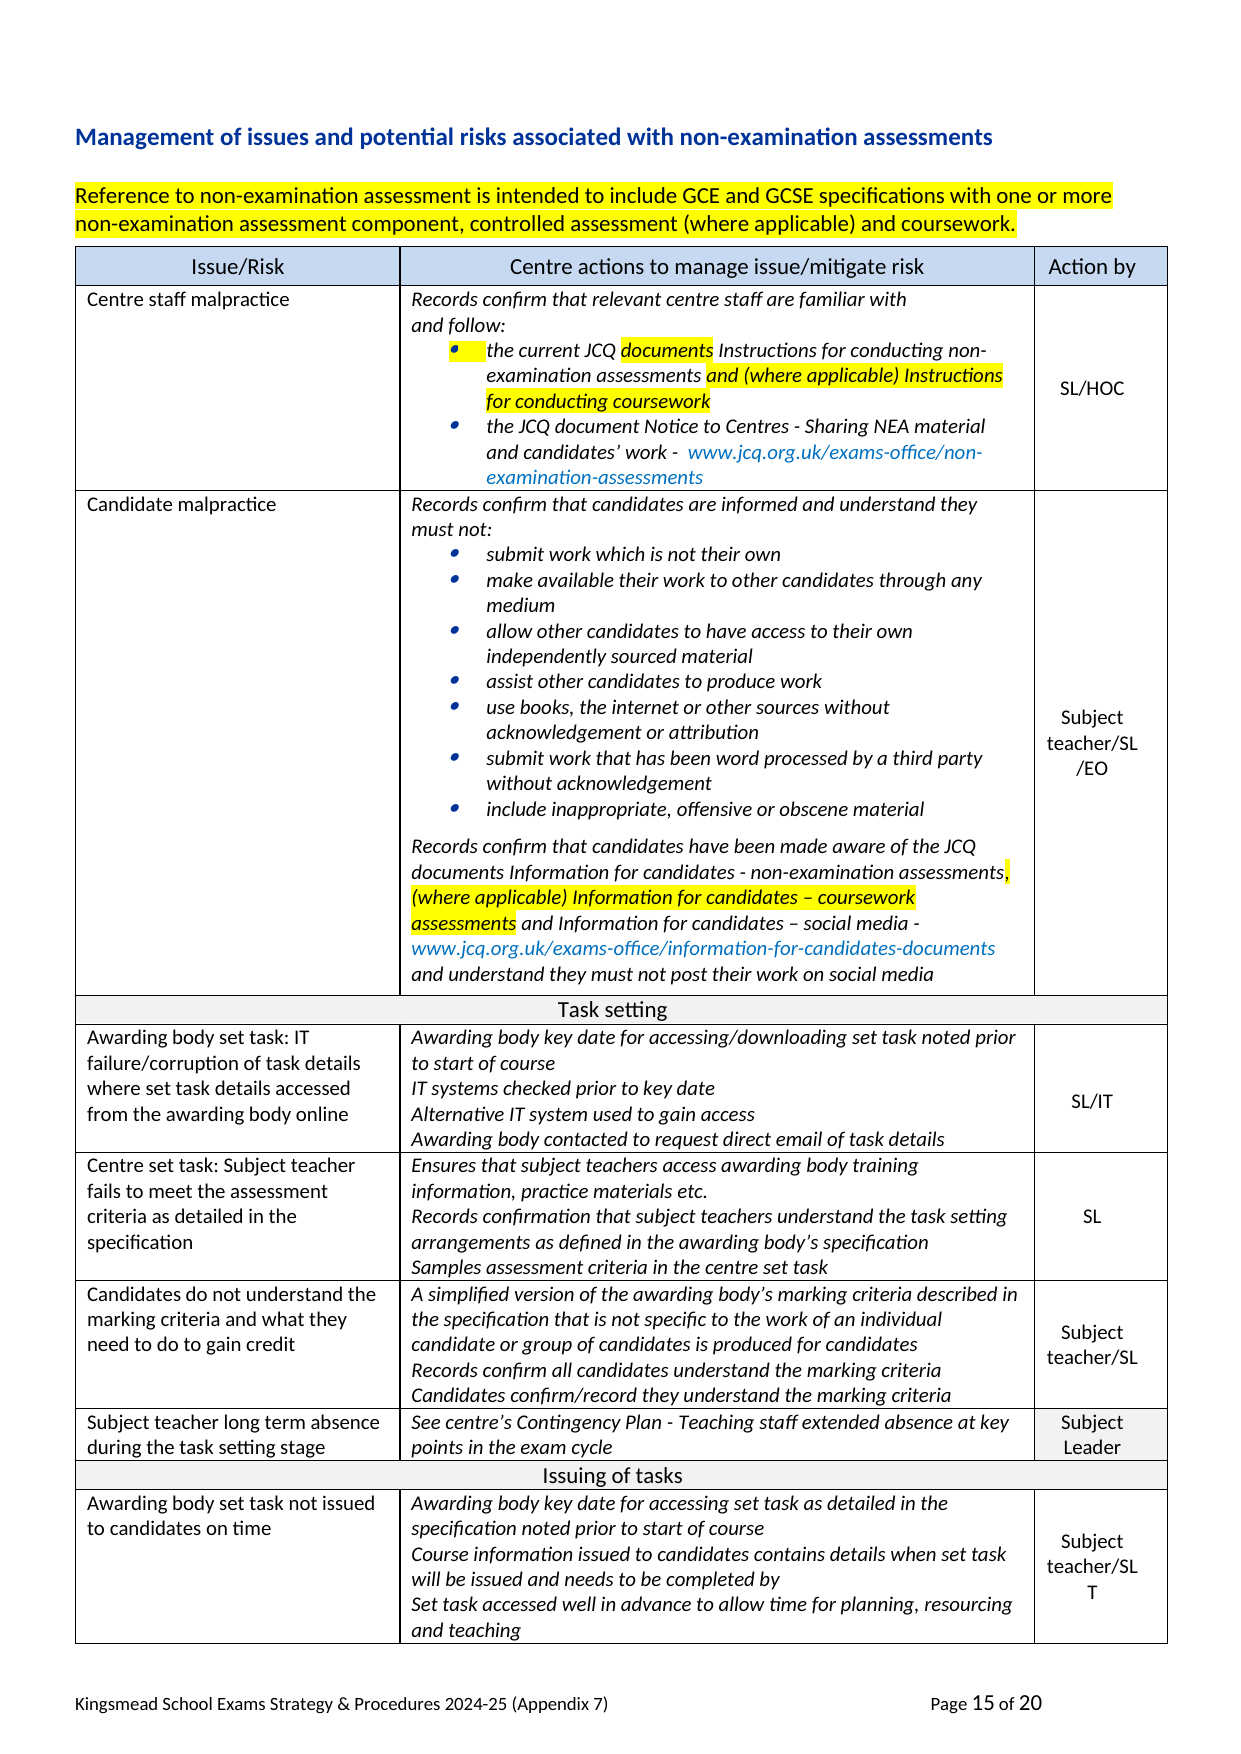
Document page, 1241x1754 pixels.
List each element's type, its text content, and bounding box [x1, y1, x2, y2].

table_cell Records confirm that relevant centre staff are familiar with and follow: the current JCQ documents Instructions for conducting non-examination assessments and (where applicable) Instructions for conducting coursework the JCQ document Notice to Centres - Sharing NEA material and candidates’ work - www.jcq.org.uk/exams-office/non-examination-assessments [401, 286, 1034, 490]
table_cell SL/HOC [1035, 286, 1167, 490]
table_cell Records confirm that candidates are informed and understand they must not: submit work which is not their own make available their work to other candidates through any medium allow other candidates to have access to their own independently sourced material assist other candidates to produce work use books, the internet or other sources without acknowledgement or attribution submit work that has been word processed by a third party without acknowledgement include inappropriate, offensive or obscene material Records confirm that candidates have been made aware of the JCQ documents Information for candidates - non-examination assessments, (where applicable) Information for candidates – coursework assessments and Information for candidates – social media - www.jcq.org.uk/exams-office/information-for-candidates-documents and understand they must not post their work on social media [401, 491, 1034, 994]
table_header Action by [1035, 247, 1167, 285]
table_cell See centre’s Contingency Plan - Teaching staff extended absence at key points in the exam cycle [401, 1409, 1034, 1460]
table_header Centre actions to manage issue/mitigate risk [401, 247, 1034, 285]
table_cell Awarding body key date for accessing set task as detailed in the specification noted prior to start of course Course information issued to candidates contains details when set task will be issued and needs to be completed by Set task accessed well in advance to allow time for planning, resourcing and teaching [401, 1490, 1034, 1642]
table_cell Subject teacher/SL [1035, 1281, 1167, 1408]
table_cell Subject Leader [1035, 1409, 1167, 1460]
table_header Issue/Risk [76, 247, 399, 285]
table_cell Issuing of tasks [76, 1461, 1167, 1489]
text Reference to non-examination assessment is intended to include GCE and GCSE specifications with one or more non-examination assessment component, controlled assessment (where applicable) and coursework. [75, 182, 1122, 238]
table_cell Subject teacher/SL/EO [1035, 491, 1167, 994]
table_cell Centre staff malpractice [76, 286, 399, 490]
table_cell Subject teacher/SLT [1035, 1490, 1167, 1642]
table_cell Task setting [76, 996, 1167, 1023]
subtitle Management of issues and potential risks associated with non-examination assessments [75, 122, 1122, 152]
table_cell SL [1035, 1153, 1167, 1280]
table_cell Ensures that subject teachers access awarding body training information, practice materials etc. Records confirmation that subject teachers understand the task setting arrangements as defined in the awarding body’s specification Samples assessment criteria in the centre set task [401, 1153, 1034, 1280]
table_cell Subject teacher long term absence during the task setting stage [76, 1409, 399, 1460]
table_cell A simplified version of the awarding body’s marking criteria described in the specification that is not specific to the work of an individual candidate or group of candidates is produced for candidates Records confirm all candidates understand the marking criteria Candidates confirm/record they understand the marking criteria [401, 1281, 1034, 1408]
table_cell Centre set task: Subject teacher fails to meet the assessment criteria as detailed in the specification [76, 1153, 399, 1280]
table_cell Awarding body set task not issued to candidates on time [76, 1490, 399, 1642]
table_cell Awarding body key date for accessing/downloading set task noted prior to start of course IT systems checked prior to key date Alternative IT system used to gain access Awarding body contacted to request direct email of task details [401, 1025, 1034, 1152]
table_cell Candidates do not understand the marking criteria and what they need to do to gain credit [76, 1281, 399, 1408]
table_cell Awarding body set task: IT failure/corruption of task details where set task details accessed from the awarding body online [76, 1025, 399, 1152]
table_cell SL/IT [1035, 1025, 1167, 1152]
table_cell Candidate malpractice [76, 491, 399, 994]
